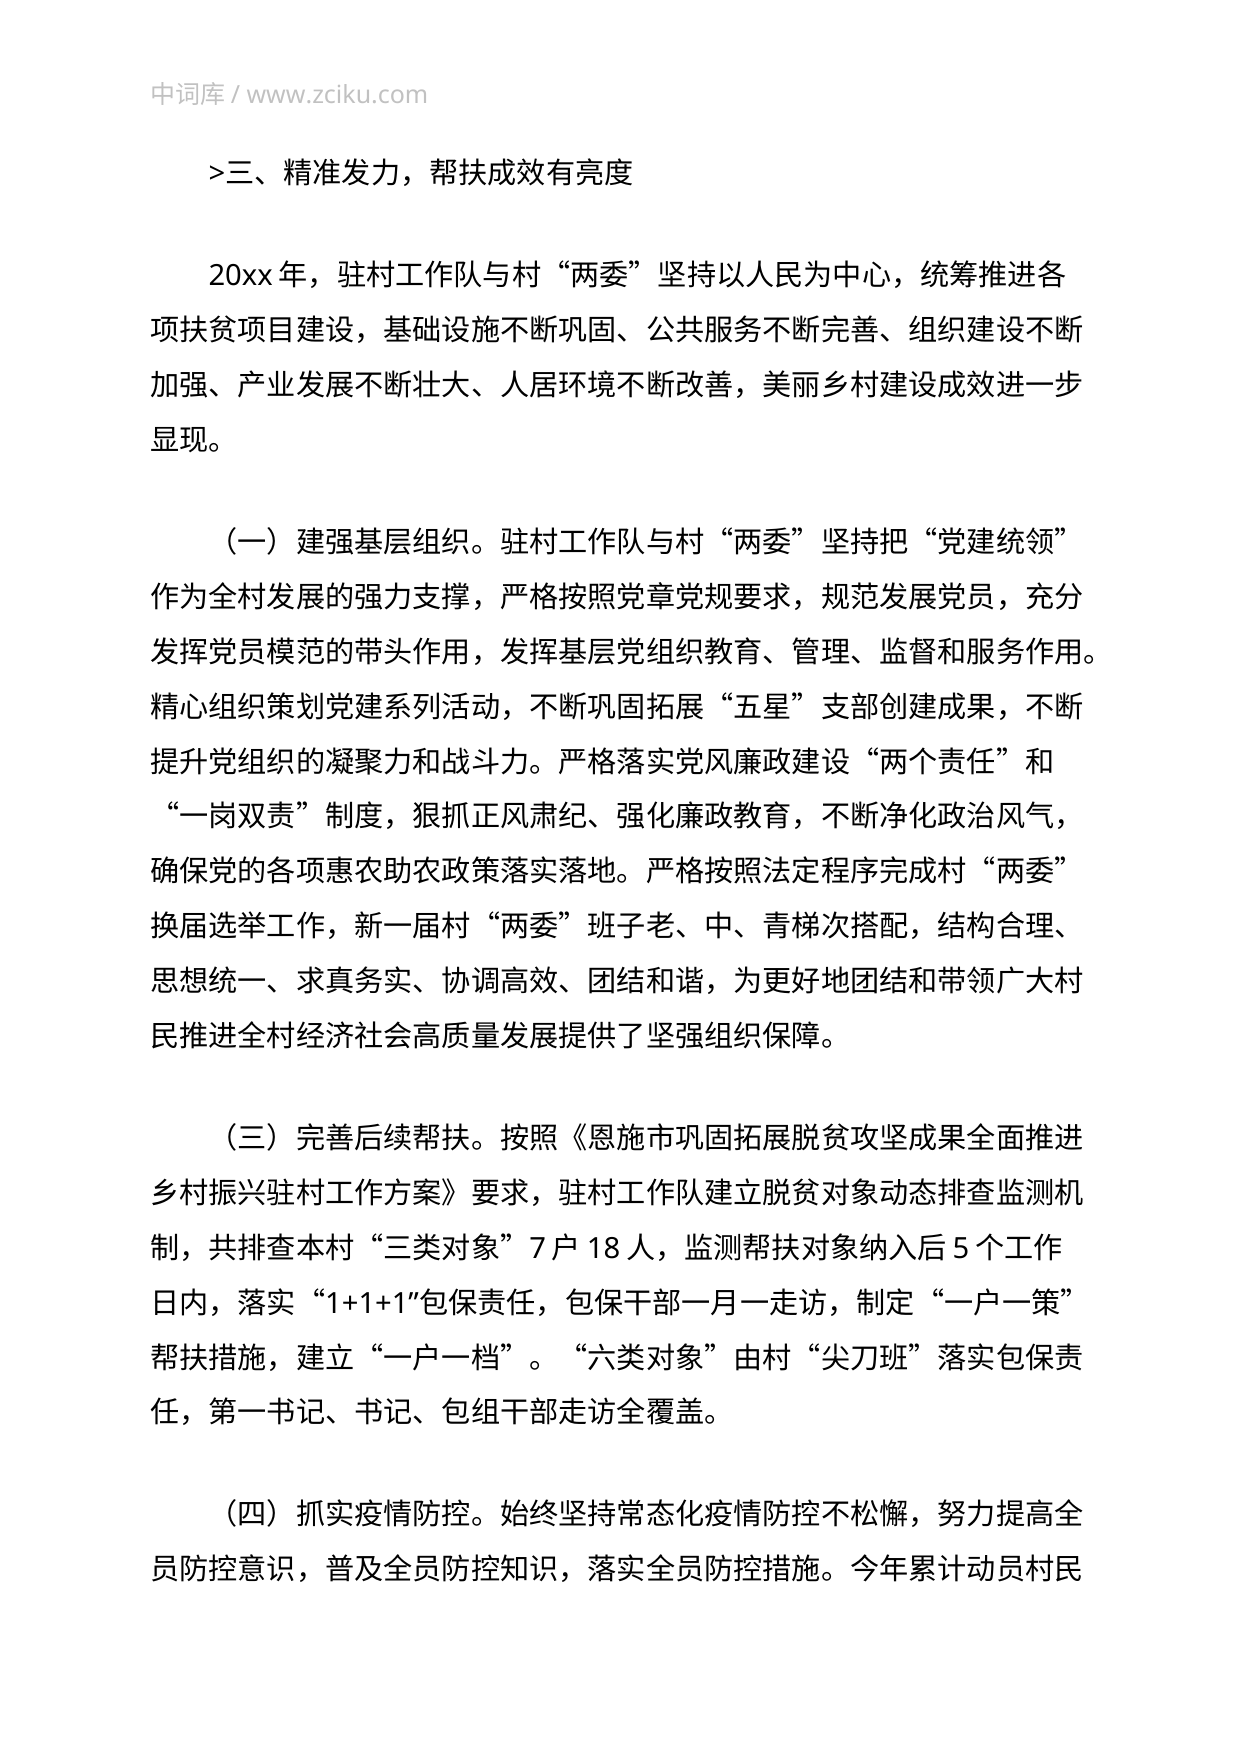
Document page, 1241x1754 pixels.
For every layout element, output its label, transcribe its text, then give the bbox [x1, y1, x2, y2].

text >三、精准发力，帮扶成效有亮度 [150, 150, 1090, 192]
text （一）建强基层组织。驻村工作队与村“两委”坚持把“党建统领”作为全村发展的强力支撑，严格按照党章党规要求，规范发展党员，充分发挥党员模范的带头作用，发挥基层党组织教育、管理、监督和服务作用。精心组织策划党建系列活动，不断巩固拓展“五星”支部创建成果，不断提升党组织的凝聚力和战斗力。严格落实党风廉政建设“两个责任”和“一岗双责”制度，狠抓正风肃纪、强化廉政教育，不断净化政治风气，确保党的各项惠农助农政策落实落地。严格按照法定程序完成村“两委”换届选举工作，新一届村“两委”班子老、中、青梯次搭配，结构合理、思想统一、求真务实、协调高效、团结和谐，为更好地团结和带领广大村民推进全村经济社会高质量发展提供了坚强组织保障。 [150, 518, 1090, 1055]
text 20xx年，驻村工作队与村“两委”坚持以人民为中心，统筹推进各项扶贫项目建设，基础设施不断巩固、公共服务不断完善、组织建设不断加强、产业发展不断壮大、人居环境不断改善，美丽乡村建设成效进一步显现。 [150, 252, 1090, 459]
text （三）完善后续帮扶。按照《恩施市巩固拓展脱贫攻坚成果全面推进乡村振兴驻村工作方案》要求，驻村工作队建立脱贫对象动态排查监测机制，共排查本村“三类对象”7户18人，监测帮扶对象纳入后5个工作日内，落实“1+1+1”包保责任，包保干部一月一走访，制定“一户一策”帮扶措施，建立“一户一档”。“六类对象”由村“尖刀班”落实包保责任，第一书记、书记、包组干部走访全覆盖。 [150, 1114, 1090, 1431]
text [150, 1491, 1090, 1588]
